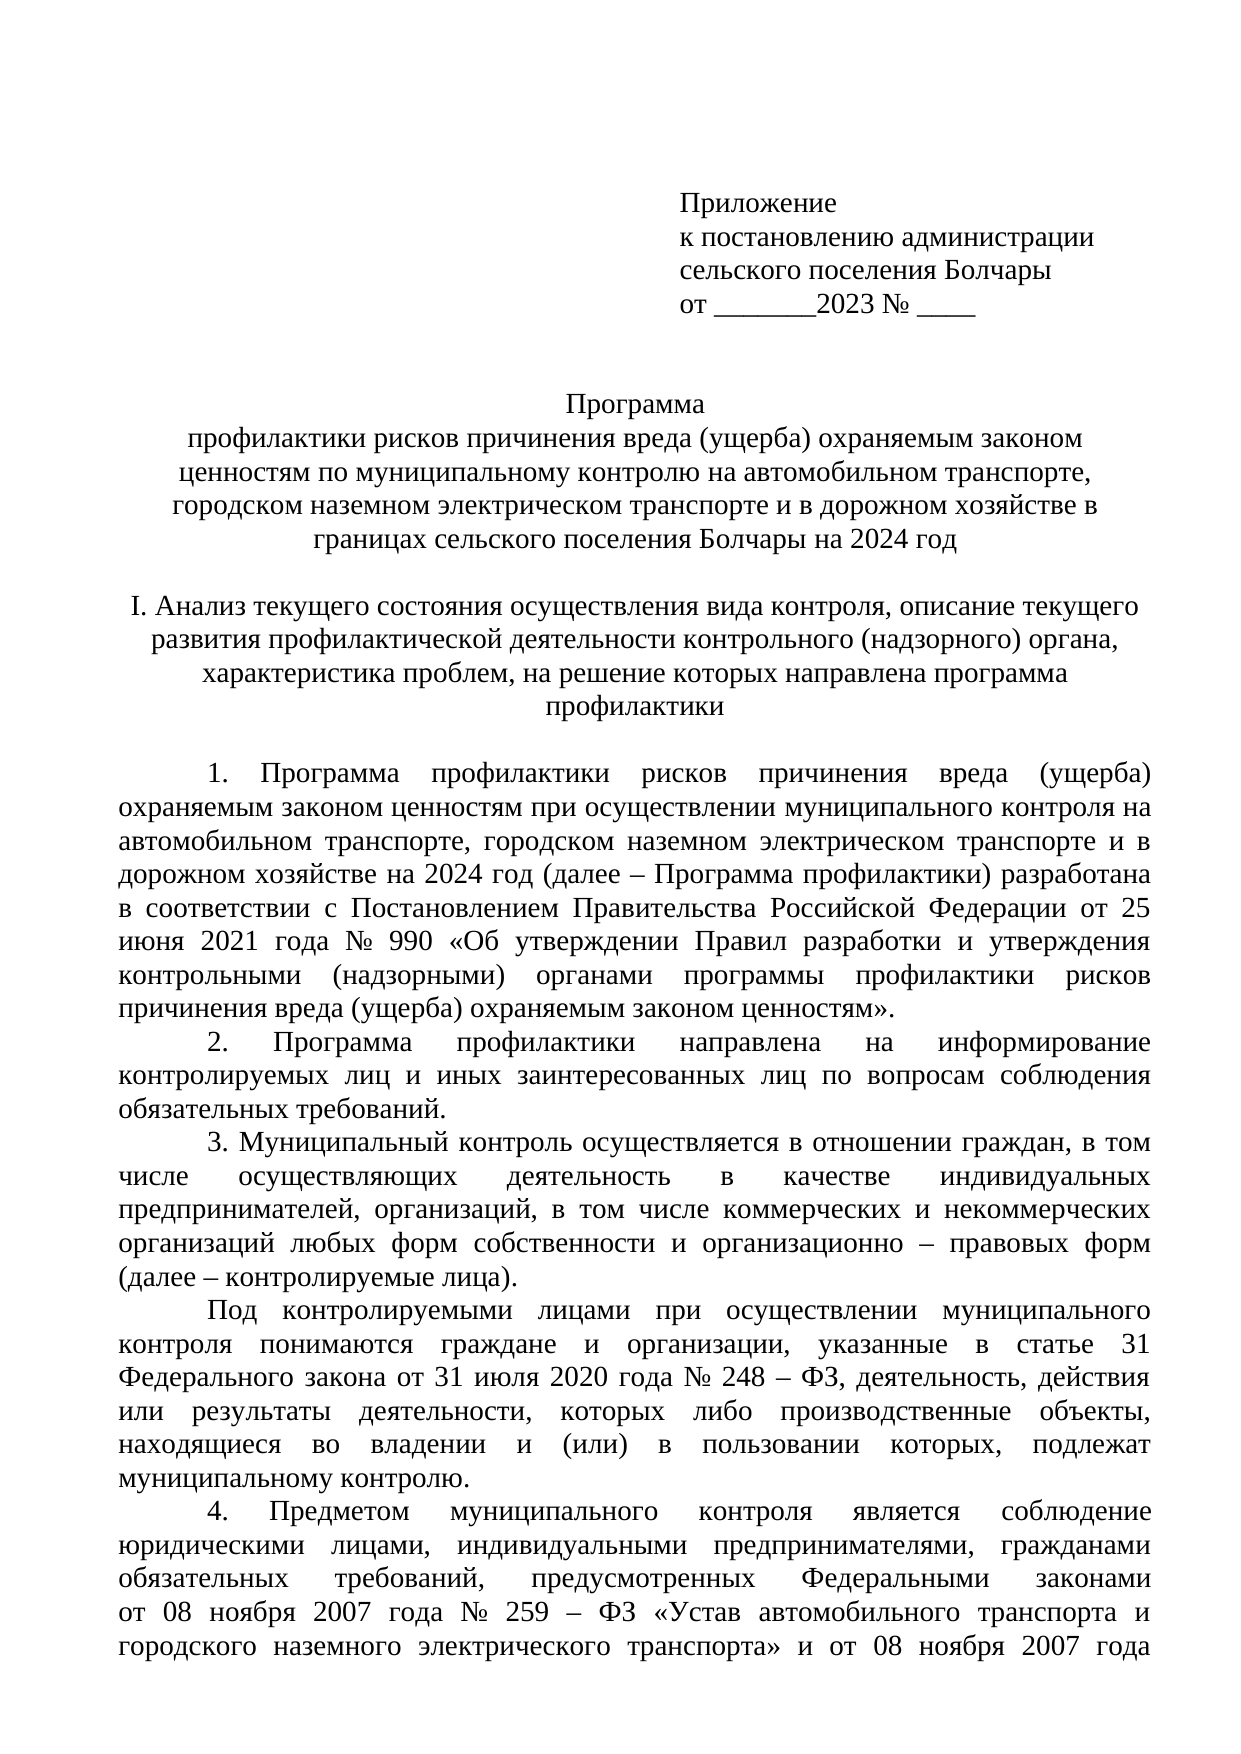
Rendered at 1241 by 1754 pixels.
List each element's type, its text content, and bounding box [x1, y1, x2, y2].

text к постановлению администрации [118, 219, 1152, 252]
text Приложение [118, 185, 1152, 219]
text профилактики рисков причинения вреда (ущерба) охраняемым законом ценностям по муниципальному контролю на автомобильном транспорте, городском наземном электрическом транспорте и в дорожном хозяйстве в границах сельского поселения Болчары на 2024 год [118, 420, 1152, 554]
text 1. Программа профилактики рисков причинения вреда (ущерба) охраняемым законом ценностям при осуществлении муниципального контроля на автомобильном транспорте, городском наземном электрическом транспорте и в дорожном хозяйстве на 2024 год (далее – Программа профилактики) разработана в соответствии с Постановлением Правительства Российской Федерации от 25 июня 2021 года № 990 «Об утверждении Правил разработки и утверждения контрольными (надзорными) органами программы профилактики рисков причинения вреда (ущерба) охраняемым законом ценностям». [118, 756, 1152, 1024]
text сельского поселения Болчары [118, 252, 1152, 286]
text 3. Муниципальный контроль осуществляется в отношении граждан, в том числе осуществляющих деятельность в качестве индивидуальных предпринимателей, организаций, в том числе коммерческих и некоммерческих организаций любых форм собственности и организационно – правовых форм (далее – контролируемые лица). [118, 1124, 1152, 1292]
text 2. Программа профилактики направлена на информирование контролируемых лиц и иных заинтересованных лиц по вопросам соблюдения обязательных требований. [118, 1024, 1152, 1124]
text I. Анализ текущего состояния осуществления вида контроля, описание текущего развития профилактической деятельности контрольного (надзорного) органа, характеристика проблем, на решение которых направлена программа профилактики [118, 588, 1152, 722]
text Под контролируемыми лицами при осуществлении муниципального контроля понимаются граждане и организации, указанные в статье 31 Федерального закона от 31 июля 2020 года № 248 – ФЗ, деятельность, действия или результаты деятельности, которых либо производственные объекты, находящиеся во владении и (или) в пользовании которых, подлежат муниципальному контролю. [118, 1292, 1152, 1493]
text от _______2023 № ____ [118, 286, 1152, 319]
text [118, 1493, 1152, 1661]
text Программа [118, 387, 1152, 420]
